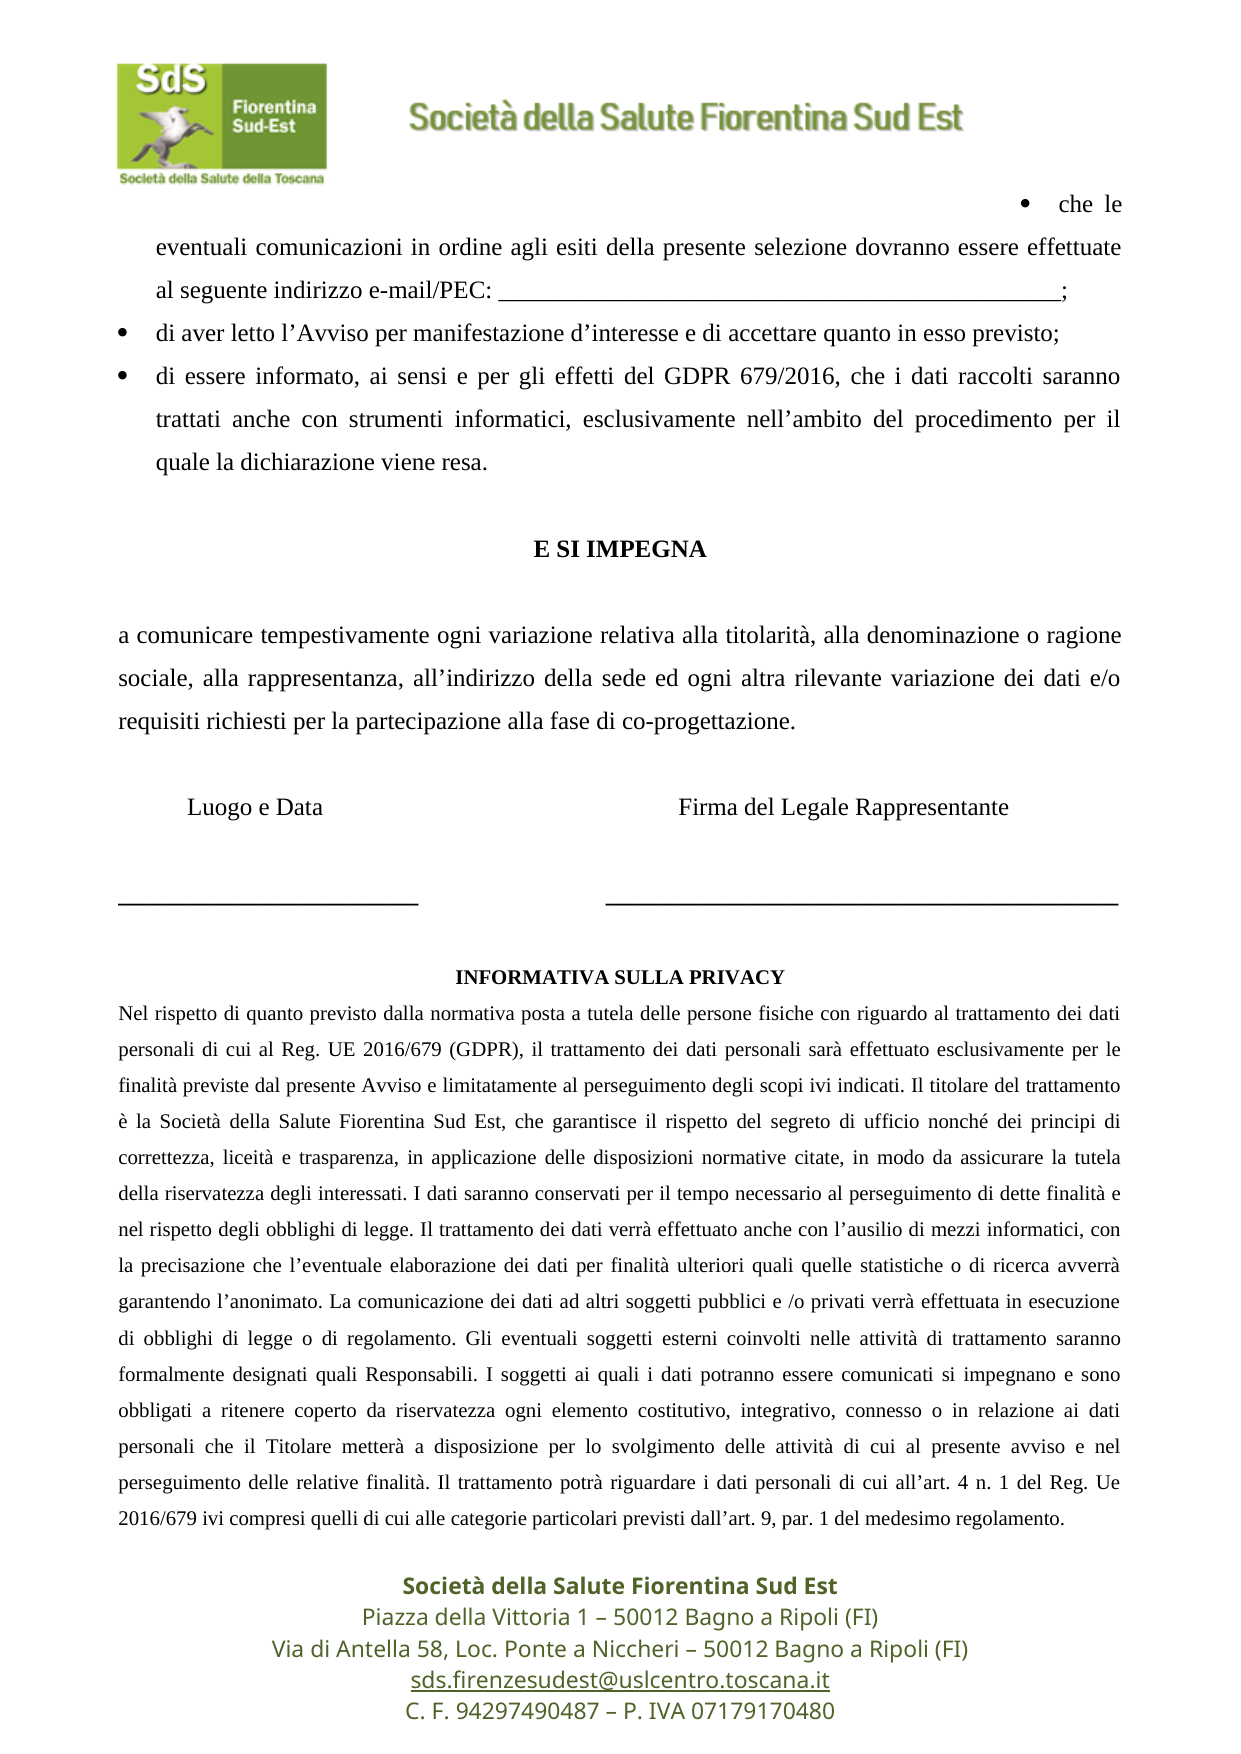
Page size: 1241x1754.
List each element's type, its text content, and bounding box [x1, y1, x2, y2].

list INFORMATIVA SULLA PRIVACY [118, 965, 1122, 989]
list ________________________ _________________________________________ [118, 879, 1122, 907]
list Luogo e Data Firma del Legale Rappresentante [118, 792, 1122, 821]
text E SI IMPEGNA [118, 534, 1122, 562]
list Nel rispetto di quanto previsto dalla normativa posta a tutela delle persone fisiche con riguardo al trattamento dei dati personali di cui al Reg. UE 2016/679 (GDPR), il trattamento dei dati personali sarà effettuato esclusivamente per le finalità previste dal presente Avviso e limitatamente al perseguimento degli scopi ivi indicati. Il titolare del trattamento è la Società della Salute Fiorentina Sud Est, che garantisce il rispetto del segreto di ufficio nonché dei principi di correttezza, liceità e trasparenza, in applicazione delle disposizioni normative citate, in modo da assicurare la tutela della riservatezza degli interessati. I dati saranno conservati per il tempo necessario al perseguimento di dette finalità e nel rispetto degli obblighi di legge. Il trattamento dei dati verrà effettuato anche con l’ausilio di mezzi informatici, con la precisazione che l’eventuale elaborazione dei dati per finalità ulteriori quali quelle statistiche o di ricerca avverrà garantendo l’anonimato. La comunicazione dei dati ad altri soggetti pubblici e /o privati verrà effettuata in esecuzione di obblighi di legge o di regolamento. Gli eventuali soggetti esterni coinvolti nelle attività di trattamento saranno formalmente designati quali Responsabili. I soggetti ai quali i dati potranno essere comunicati si impegnano e sono obbligati a ritenere coperto da riservatezza ogni elemento costitutivo, integrativo, connesso o in relazione ai dati personali che il Titolare metterà a disposizione per lo svolgimento delle attività di cui al presente avviso e nel perseguimento delle relative finalità. Il trattamento potrà riguardare i dati personali di cui all’art. 4 n. 1 del Reg. Ue 2016/679 ivi compresi quelli di cui alle categorie particolari previsti dall’art. 9, par. 1 del medesimo regolamento. [118, 1001, 1122, 1530]
list che le eventuali comunicazioni in ordine agli esiti della presente selezione dovranno essere effettuate al seguente indirizzo e-mail/PEC: _____________________________________________; [118, 189, 1122, 304]
text a comunicare tempestivamente ogni variazione relativa alla titolarità, alla denominazione o ragione sociale, alla rappresentanza, all’indirizzo della sede ed ogni altra rilevante variazione dei dati e/o requisiti richiesti per la partecipazione alla fase di co-progettazione. [118, 620, 1122, 735]
picture [94, 39, 1004, 199]
list di aver letto l’Avviso per manifestazione d’interesse e di accettare quanto in esso previsto; [118, 318, 1122, 347]
list di essere informato, ai sensi e per gli effetti del GDPR 679/2016, che i dati raccolti saranno trattati anche con strumenti informatici, esclusivamente nell’ambito del procedimento per il quale la dichiarazione viene resa. [118, 361, 1122, 476]
